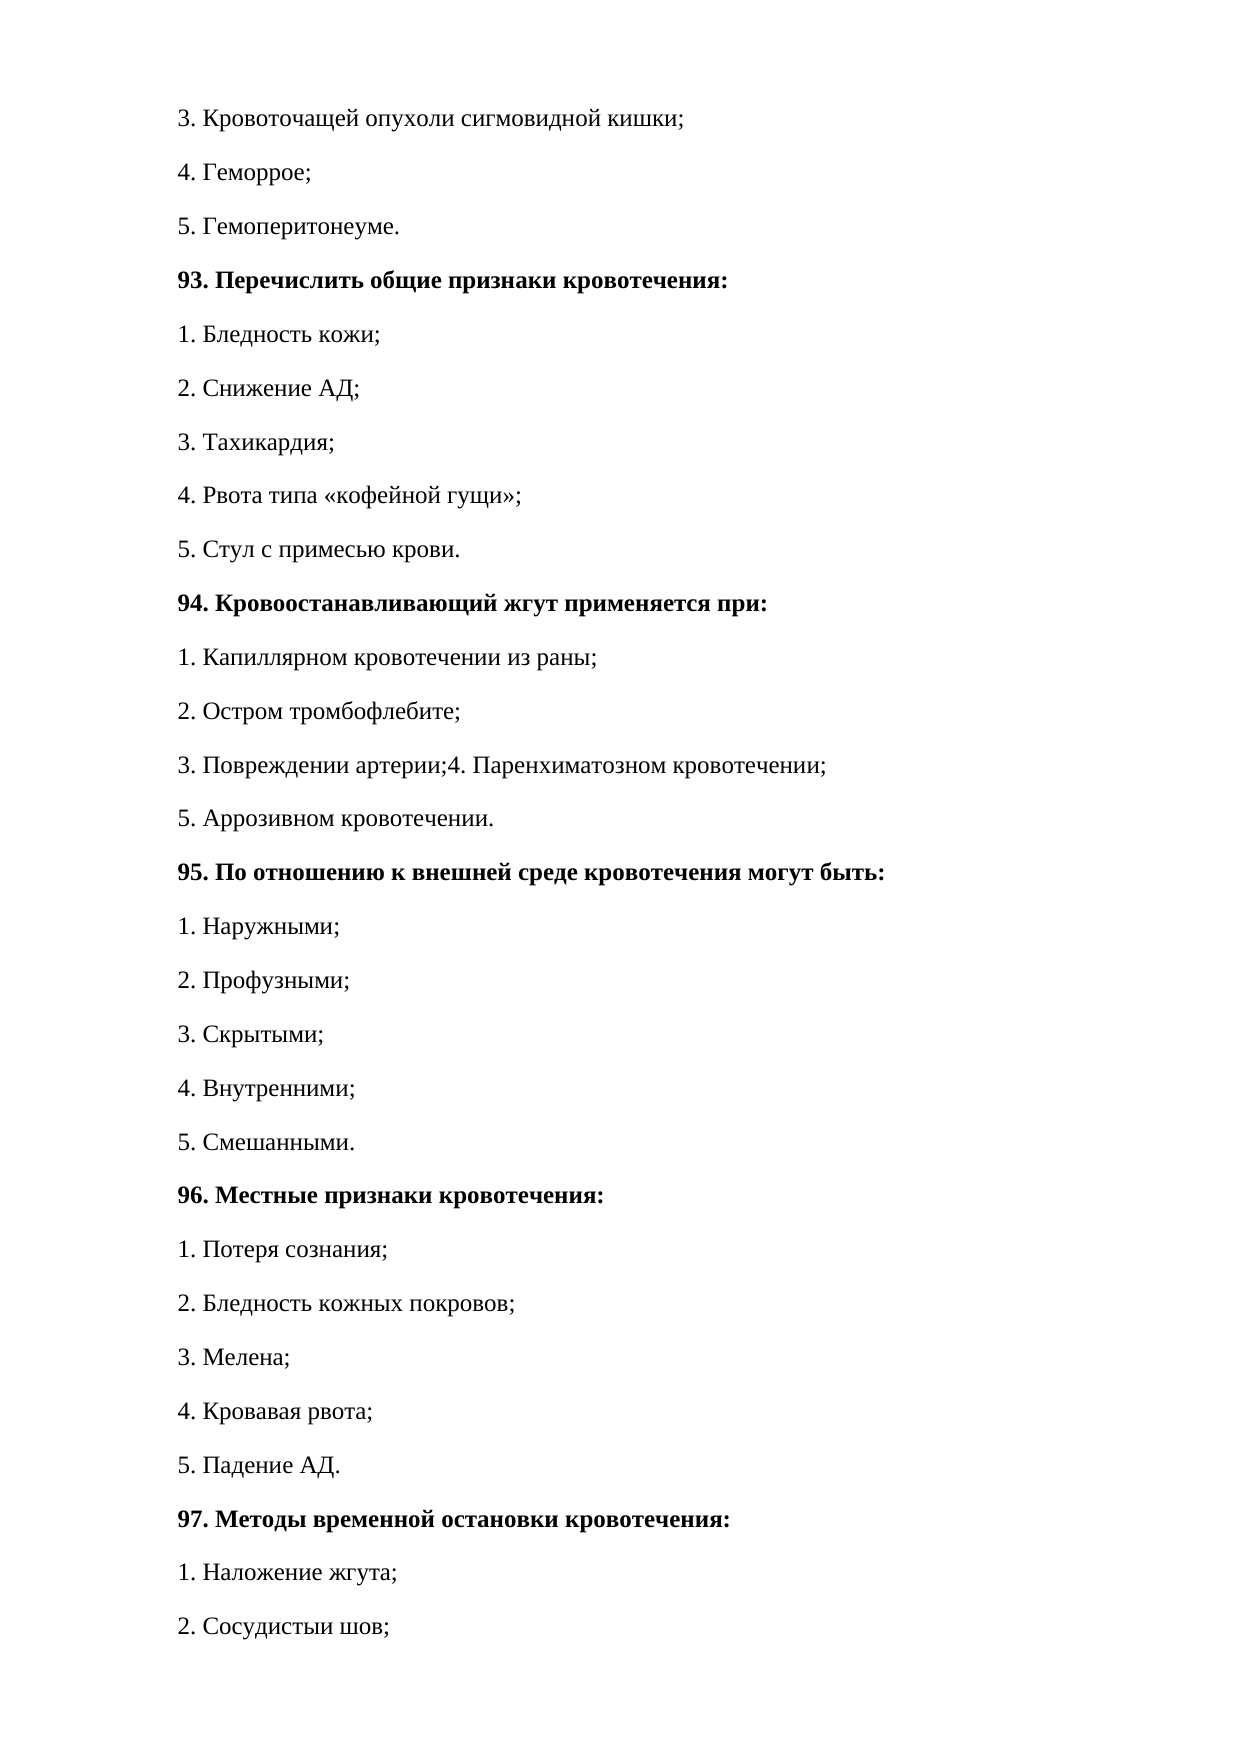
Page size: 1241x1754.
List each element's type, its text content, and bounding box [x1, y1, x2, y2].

text 4. Кровавая рвота; [177, 1396, 1152, 1425]
text 1. Бледность кожи; [177, 319, 1152, 348]
text 3. Мелена; [177, 1342, 1152, 1371]
text 93. Перечислить общие признаки кровотечения: [177, 265, 1152, 294]
text 4. Рвота типа «кофейной гущи»; [177, 480, 1152, 509]
text 1. Наружными; [177, 911, 1152, 940]
text 94. Кровоостанавливающий жгут применяется при: [177, 588, 1152, 617]
text 2. Бледность кожных покровов; [177, 1288, 1152, 1317]
text 5. Гемоперитонеуме. [177, 211, 1152, 240]
text 5. Смешанными. [177, 1127, 1152, 1155]
text 2. Остром тромбофлебите; [177, 696, 1152, 724]
text 1. Капиллярном кровотечении из раны; [177, 642, 1152, 671]
text 1. Потеря сознания; [177, 1234, 1152, 1263]
text 2. Сосудистыи шов; [177, 1611, 1152, 1640]
text 3. Повреждении артерии;4. Паренхиматозном кровотечении; [177, 750, 1152, 778]
text 2. Снижение АД; [177, 373, 1152, 401]
text 2. Профузными; [177, 965, 1152, 994]
text 5. Стул с примесью крови. [177, 534, 1152, 563]
text 96. Местные признаки кровотечения: [177, 1181, 1152, 1209]
text 97. Методы временной остановки кровотечения: [177, 1504, 1152, 1532]
text 5. Падение АД. [177, 1450, 1152, 1478]
text 95. По отношению к внешней среде кровотечения могут быть: [177, 857, 1152, 886]
text 3. Тахикардия; [177, 427, 1152, 455]
text 1. Наложение жгута; [177, 1557, 1152, 1586]
text 4. Геморрое; [177, 157, 1152, 186]
text 4. Внутренними; [177, 1073, 1152, 1102]
text 3. Скрытыми; [177, 1019, 1152, 1048]
text 3. Кровоточащей опухоли сигмовидной кишки; [177, 103, 1152, 132]
text 5. Аррозивном кровотечении. [177, 803, 1152, 832]
